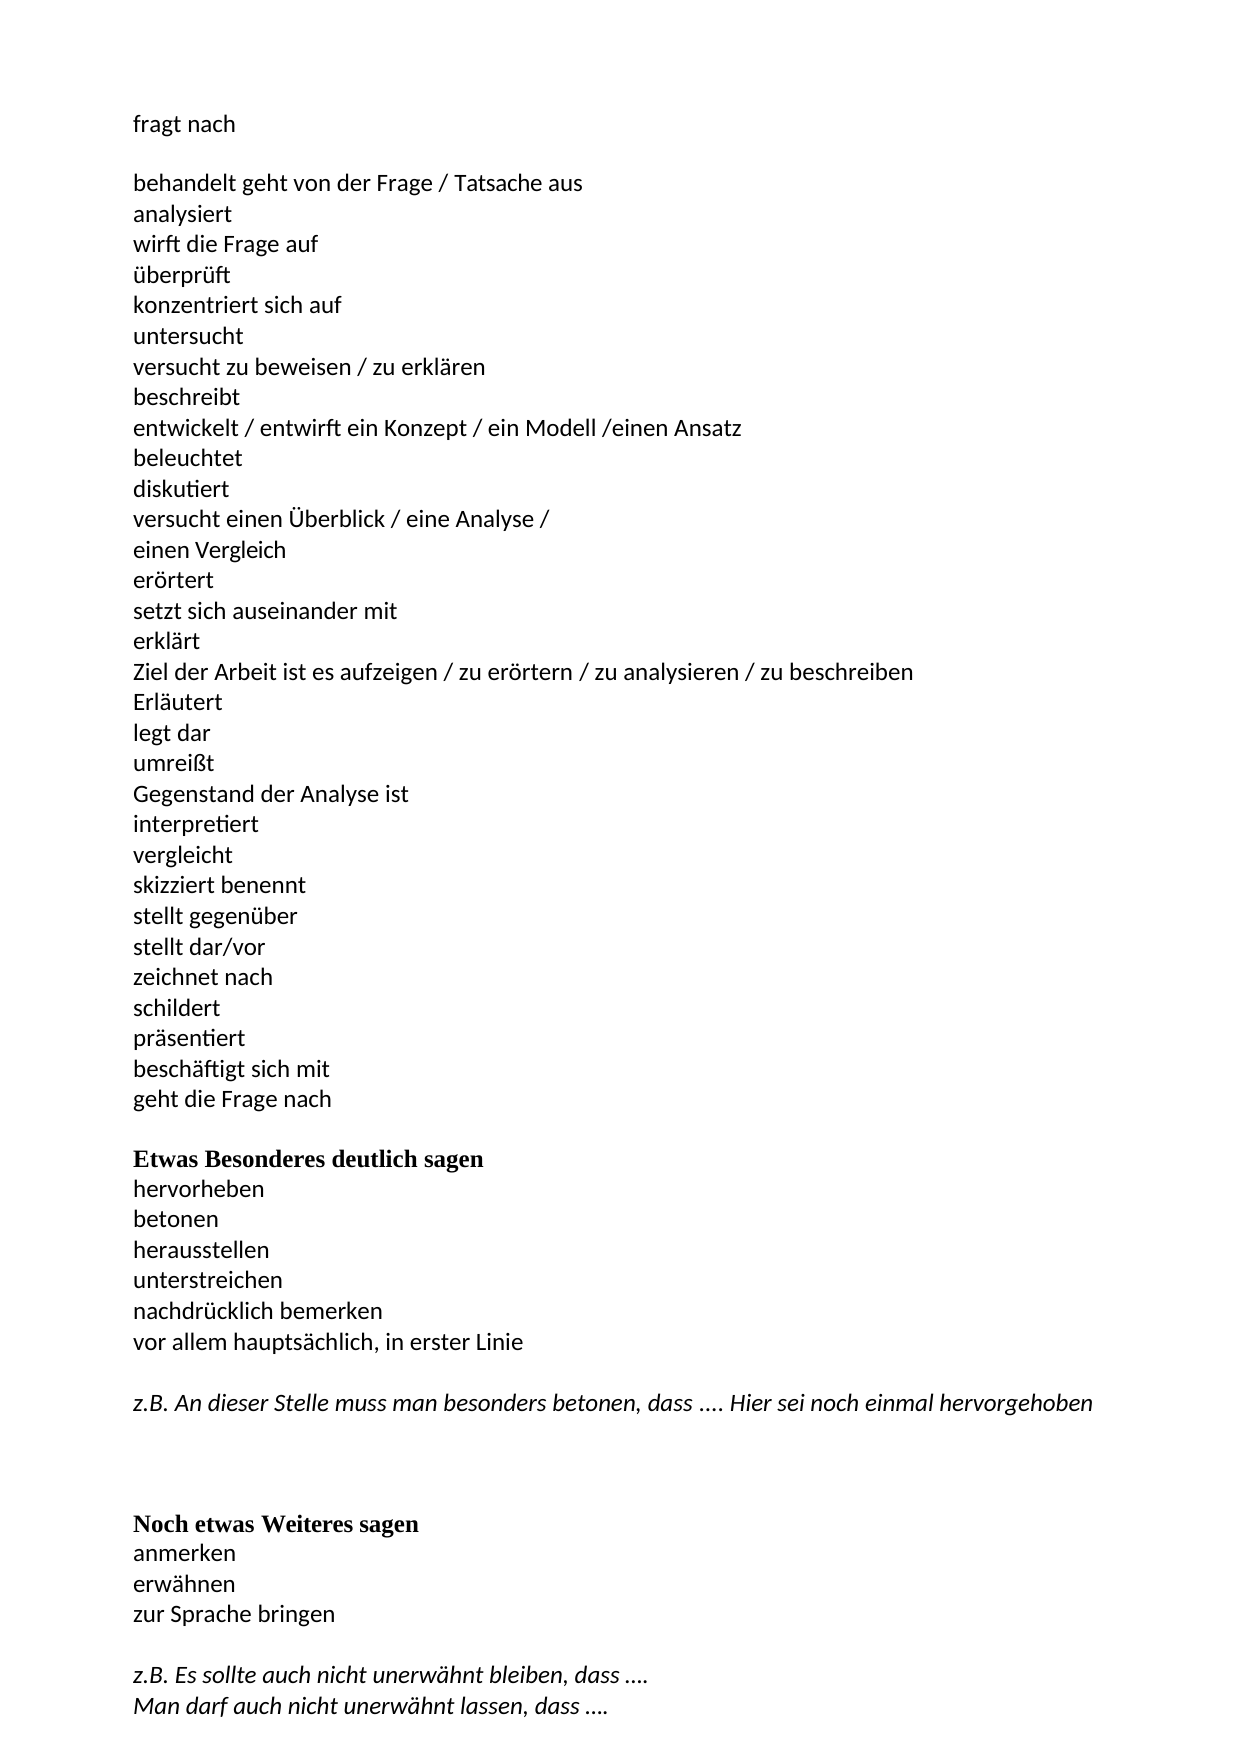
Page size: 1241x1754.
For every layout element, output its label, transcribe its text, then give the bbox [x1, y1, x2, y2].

text erwähnen [133, 1568, 1107, 1598]
text geht die Frage nach [133, 1083, 1107, 1114]
subtitle Noch etwas Weiteres sagen [133, 1509, 1107, 1537]
text stellt gegenüber [133, 900, 1107, 931]
text Gegenstand der Analyse ist [133, 778, 1107, 808]
subtitle Etwas Besonderes deutlich sagen [133, 1144, 1107, 1173]
text präsentiert [133, 1022, 1107, 1053]
text beschäftigt sich mit [133, 1053, 1107, 1083]
text erklärt [133, 625, 1107, 656]
text diskutiert [133, 473, 1107, 503]
text wirft die Frage auf [133, 229, 1107, 259]
text beschreibt [133, 381, 1107, 412]
text konzentriert sich auf [133, 290, 1107, 320]
text skizziert benennt [133, 869, 1107, 900]
text überprüft [133, 259, 1107, 290]
text analysiert [133, 198, 1107, 229]
text umreißt [133, 747, 1107, 778]
text beleuchtet [133, 442, 1107, 473]
text erörtert [133, 564, 1107, 595]
text fragt nach [133, 108, 1107, 139]
text vor allem hauptsächlich, in erster Linie [133, 1326, 1107, 1356]
text unterstreichen [133, 1264, 1107, 1295]
text versucht einen Überblick / eine Analyse / [133, 503, 1107, 534]
text versucht zu beweisen / zu erklären [133, 351, 1107, 381]
text legt dar [133, 717, 1107, 747]
text anmerken [133, 1537, 1107, 1568]
text setzt sich auseinander mit [133, 595, 1107, 625]
text z.B. Es sollte auch nicht unerwähnt bleiben, dass …. [133, 1659, 1107, 1690]
text betonen [133, 1203, 1107, 1234]
text Erläutert [133, 686, 1107, 717]
text vergleicht [133, 839, 1107, 869]
text untersucht [133, 320, 1107, 351]
text zeichnet nach [133, 961, 1107, 992]
text hervorheben [133, 1173, 1107, 1203]
text zur Sprache bringen [133, 1598, 1107, 1629]
text herausstellen [133, 1234, 1107, 1264]
text behandelt geht von der Frage / Tatsache aus [133, 168, 1107, 198]
text interpretiert [133, 808, 1107, 839]
text stellt dar/vor [133, 931, 1107, 961]
text einen Vergleich [133, 534, 1107, 564]
text nachdrücklich bemerken [133, 1295, 1107, 1326]
text entwickelt / entwirft ein Konzept / ein Modell /einen Ansatz [133, 412, 1107, 442]
text schildert [133, 992, 1107, 1022]
text z.B. An dieser Stelle muss man besonders betonen, dass .... Hier sei noch einmal hervorgehoben [133, 1387, 1107, 1417]
text Ziel der Arbeit ist es aufzeigen / zu erörtern / zu analysieren / zu beschreiben [133, 656, 1107, 686]
text Man darf auch nicht unerwähnt lassen, dass …. [133, 1690, 1107, 1721]
